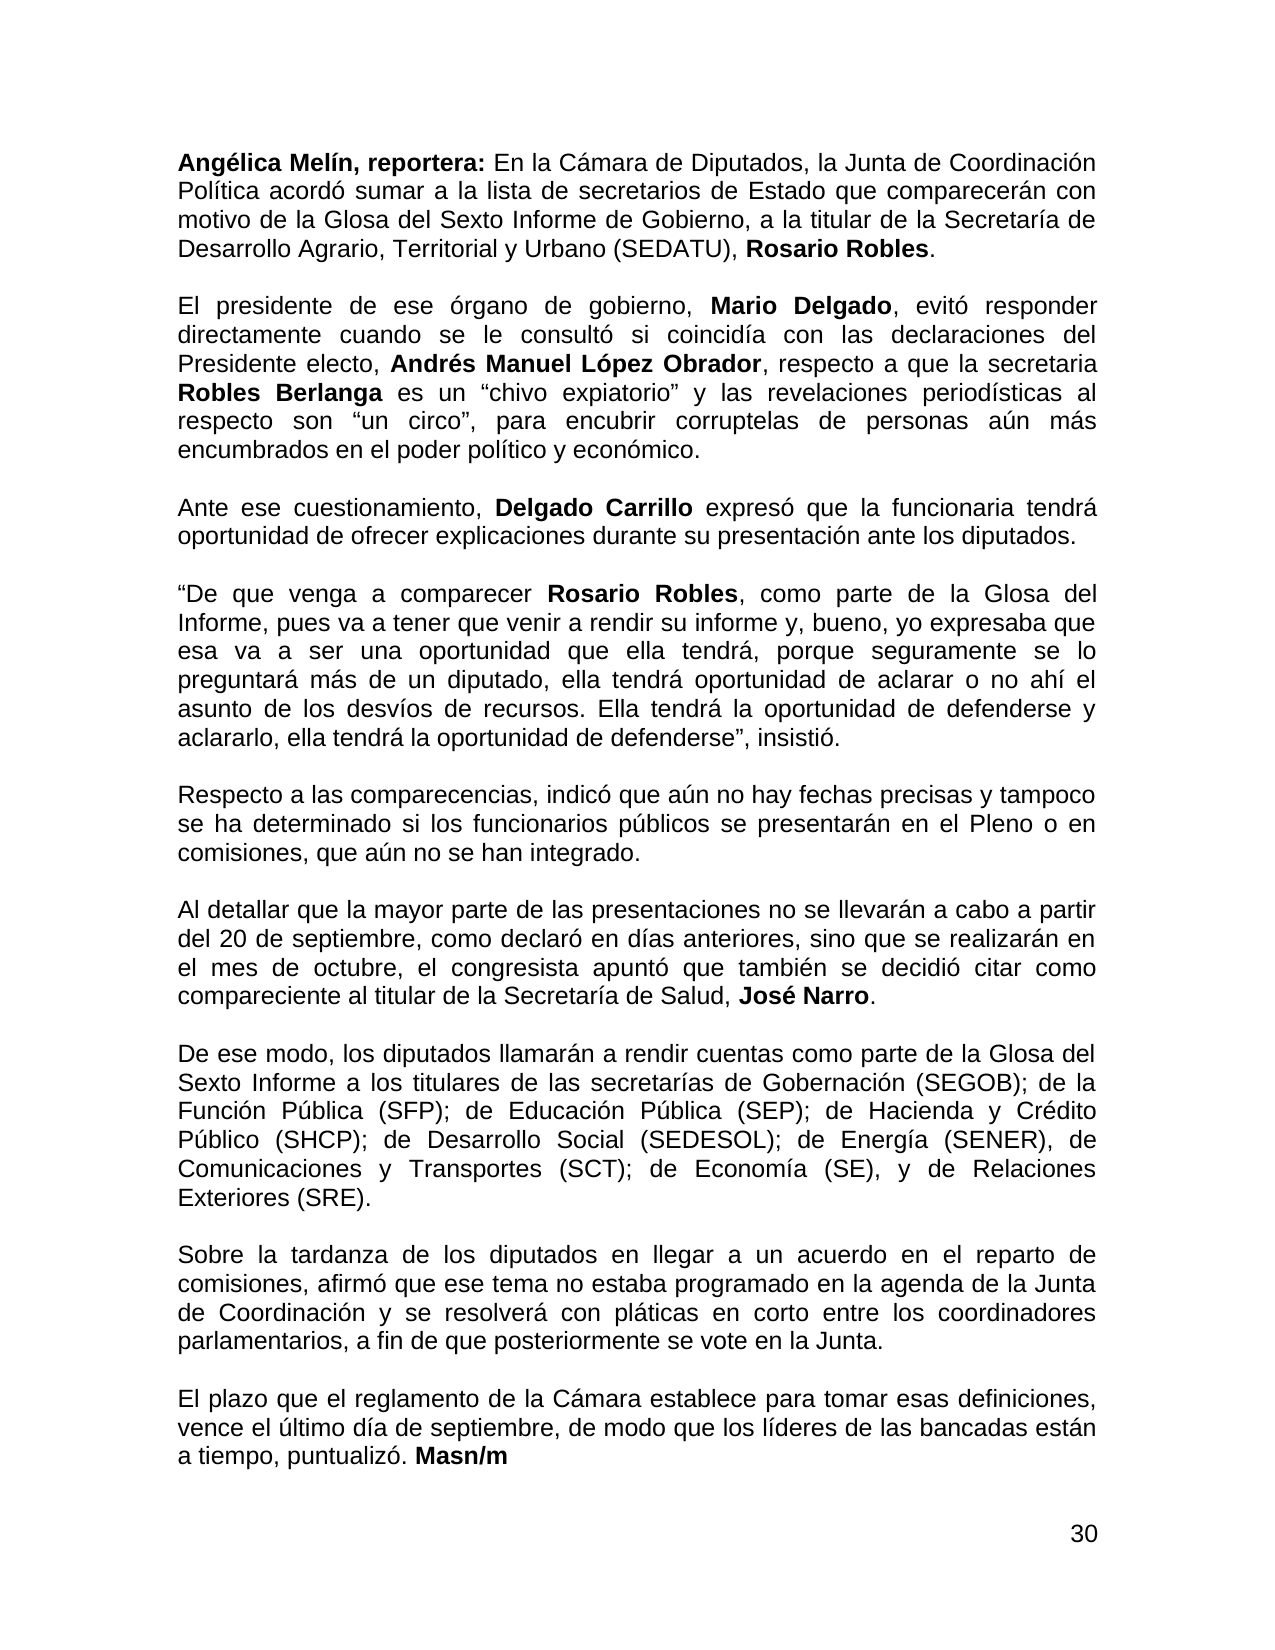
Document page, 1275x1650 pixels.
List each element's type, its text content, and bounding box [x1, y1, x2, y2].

text El presidente de ese órgano de gobierno, Mario Delgado, evitó responder directamente cuando se le consultó si coincidía con las declaraciones del Presidente electo, Andrés Manuel López Obrador, respecto a que la secretaria Robles Berlanga es un “chivo expiatorio” y las revelaciones periodísticas al respecto son “un circo”, para encubrir corruptelas de personas aún más encumbrados en el poder político y económico. [177, 291, 1098, 464]
text “De que venga a comparecer Rosario Robles, como parte de la Glosa del Informe, pues va a tener que venir a rendir su informe y, bueno, yo expresaba que esa va a ser una oportunidad que ella tendrá, porque seguramente se lo preguntará más de un diputado, ella tendrá oportunidad de aclarar o no ahí el asunto de los desvíos de recursos. Ella tendrá la oportunidad de defenderse y aclararlo, ella tendrá la oportunidad de defenderse”, insistió. [177, 579, 1098, 751]
text Sobre la tardanza de los diputados en llegar a un acuerdo en el reparto de comisiones, afirmó que ese tema no estaba programado en la agenda de la Junta de Coordinación y se resolverá con pláticas en corto entre los coordinadores parlamentarios, a fin de que posteriormente se vote en la Junta. [177, 1240, 1098, 1355]
text Angélica Melín, reportera: En la Cámara de Diputados, la Junta de Coordinación Política acordó sumar a la lista de secretarios de Estado que comparecerán con motivo de la Glosa del Sexto Informe de Gobierno, a la titular de la Secretaría de Desarrollo Agrario, Territorial y Urbano (SEDATU), Rosario Robles. [177, 148, 1098, 263]
text Ante ese cuestionamiento, Delgado Carrillo expresó que la funcionaria tendrá oportunidad de ofrecer explicaciones durante su presentación ante los diputados. [177, 493, 1098, 550]
text Al detallar que la mayor parte de las presentaciones no se llevarán a cabo a partir del 20 de septiembre, como declaró en días anteriores, sino que se realizarán en el mes de octubre, el congresista apuntó que también se decidió citar como compareciente al titular de la Secretaría de Salud, José Narro. [177, 895, 1098, 1010]
text El plazo que el reglamento de la Cámara establece para tomar esas definiciones, vence el último día de septiembre, de modo que los líderes de las bancadas están a tiempo, puntualizó. Masn/m [177, 1384, 1098, 1470]
text De ese modo, los diputados llamarán a rendir cuentas como parte de la Glosa del Sexto Informe a los titulares de las secretarías de Gobernación (SEGOB); de la Función Pública (SFP); de Educación Pública (SEP); de Hacienda y Crédito Público (SHCP); de Desarrollo Social (SEDESOL); de Energía (SENER), de Comunicaciones y Transportes (SCT); de Economía (SE), y de Relaciones Exteriores (SRE). [177, 1039, 1098, 1211]
text Respecto a las comparecencias, indicó que aún no hay fechas precisas y tampoco se ha determinado si los funcionarios públicos se presentarán en el Pleno o en comisiones, que aún no se han integrado. [177, 780, 1098, 866]
